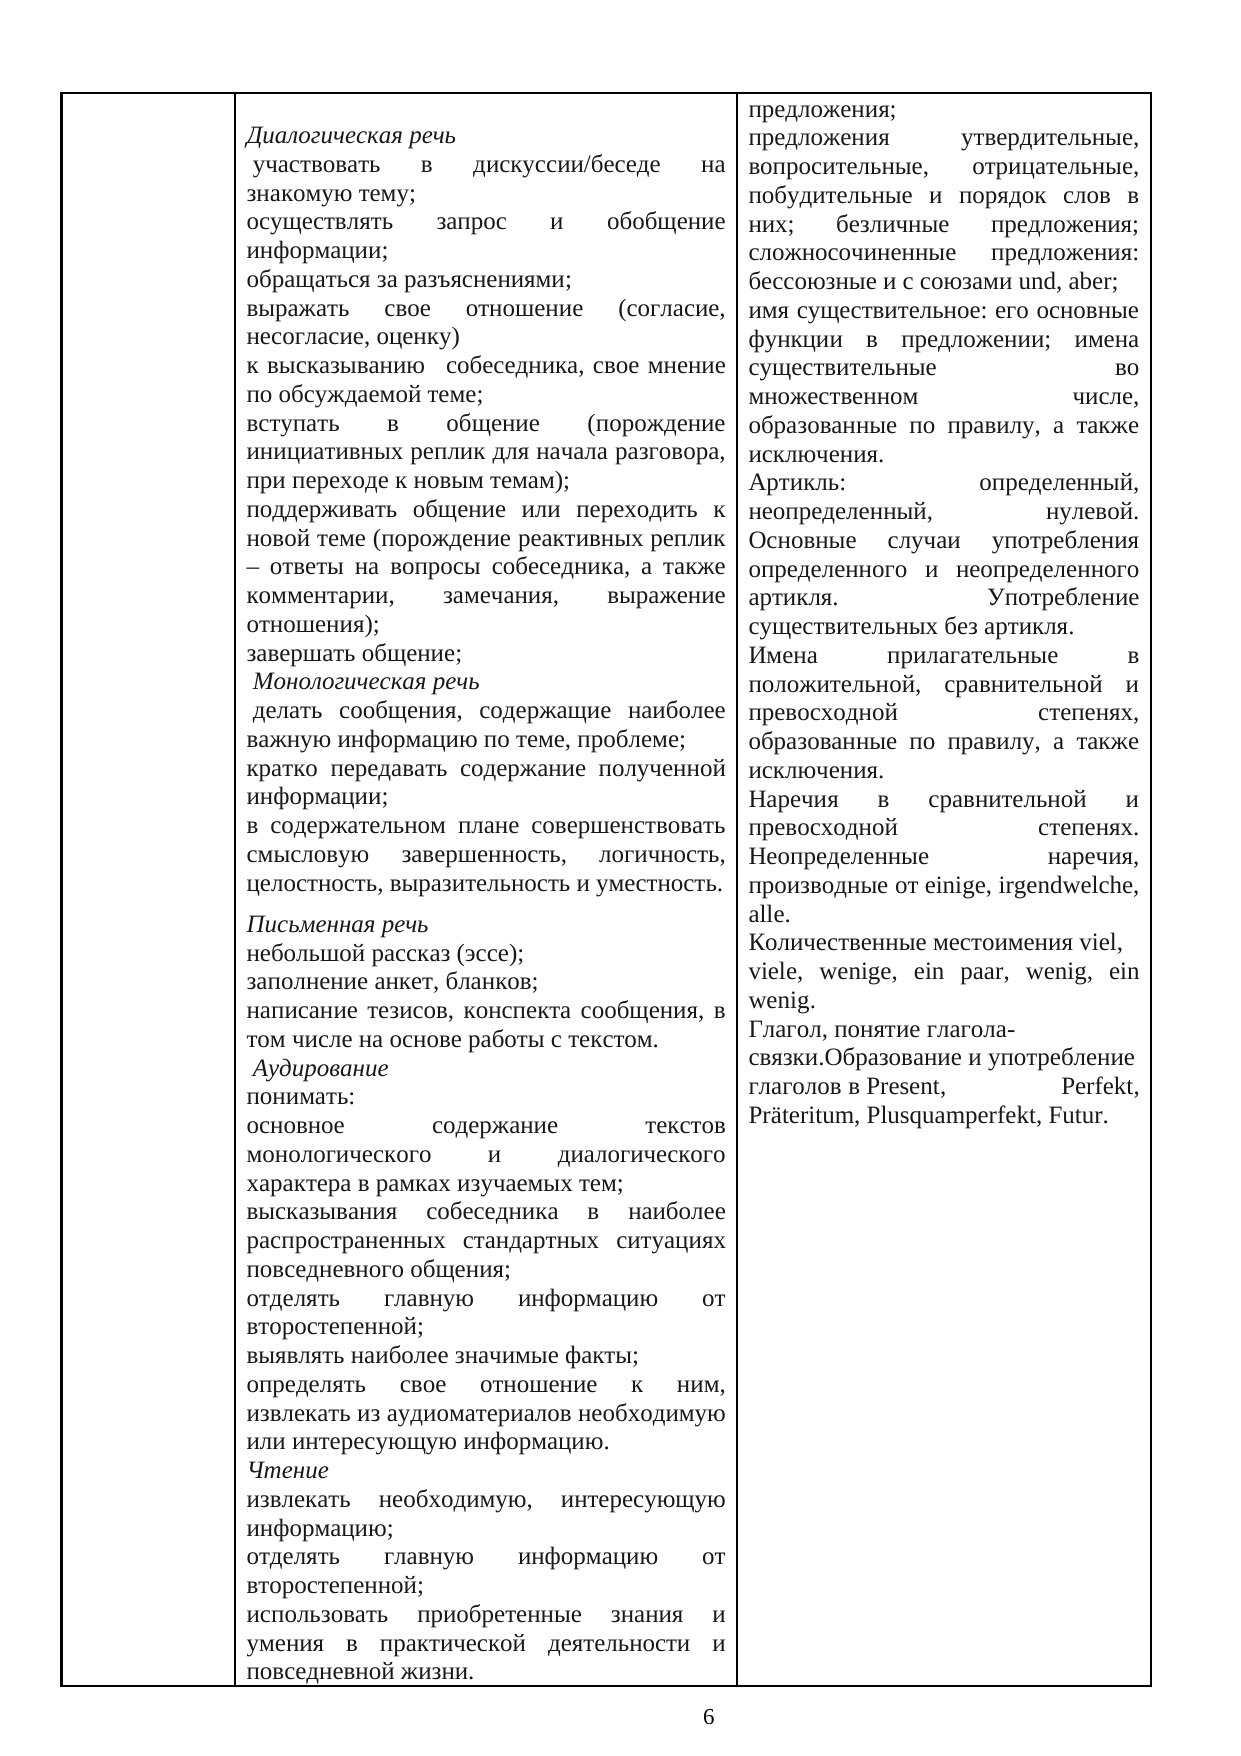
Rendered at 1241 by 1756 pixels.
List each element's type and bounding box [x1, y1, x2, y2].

table_cell [236, 94, 736, 1685]
table_cell [63, 94, 234, 1685]
table_cell [738, 94, 1150, 1685]
